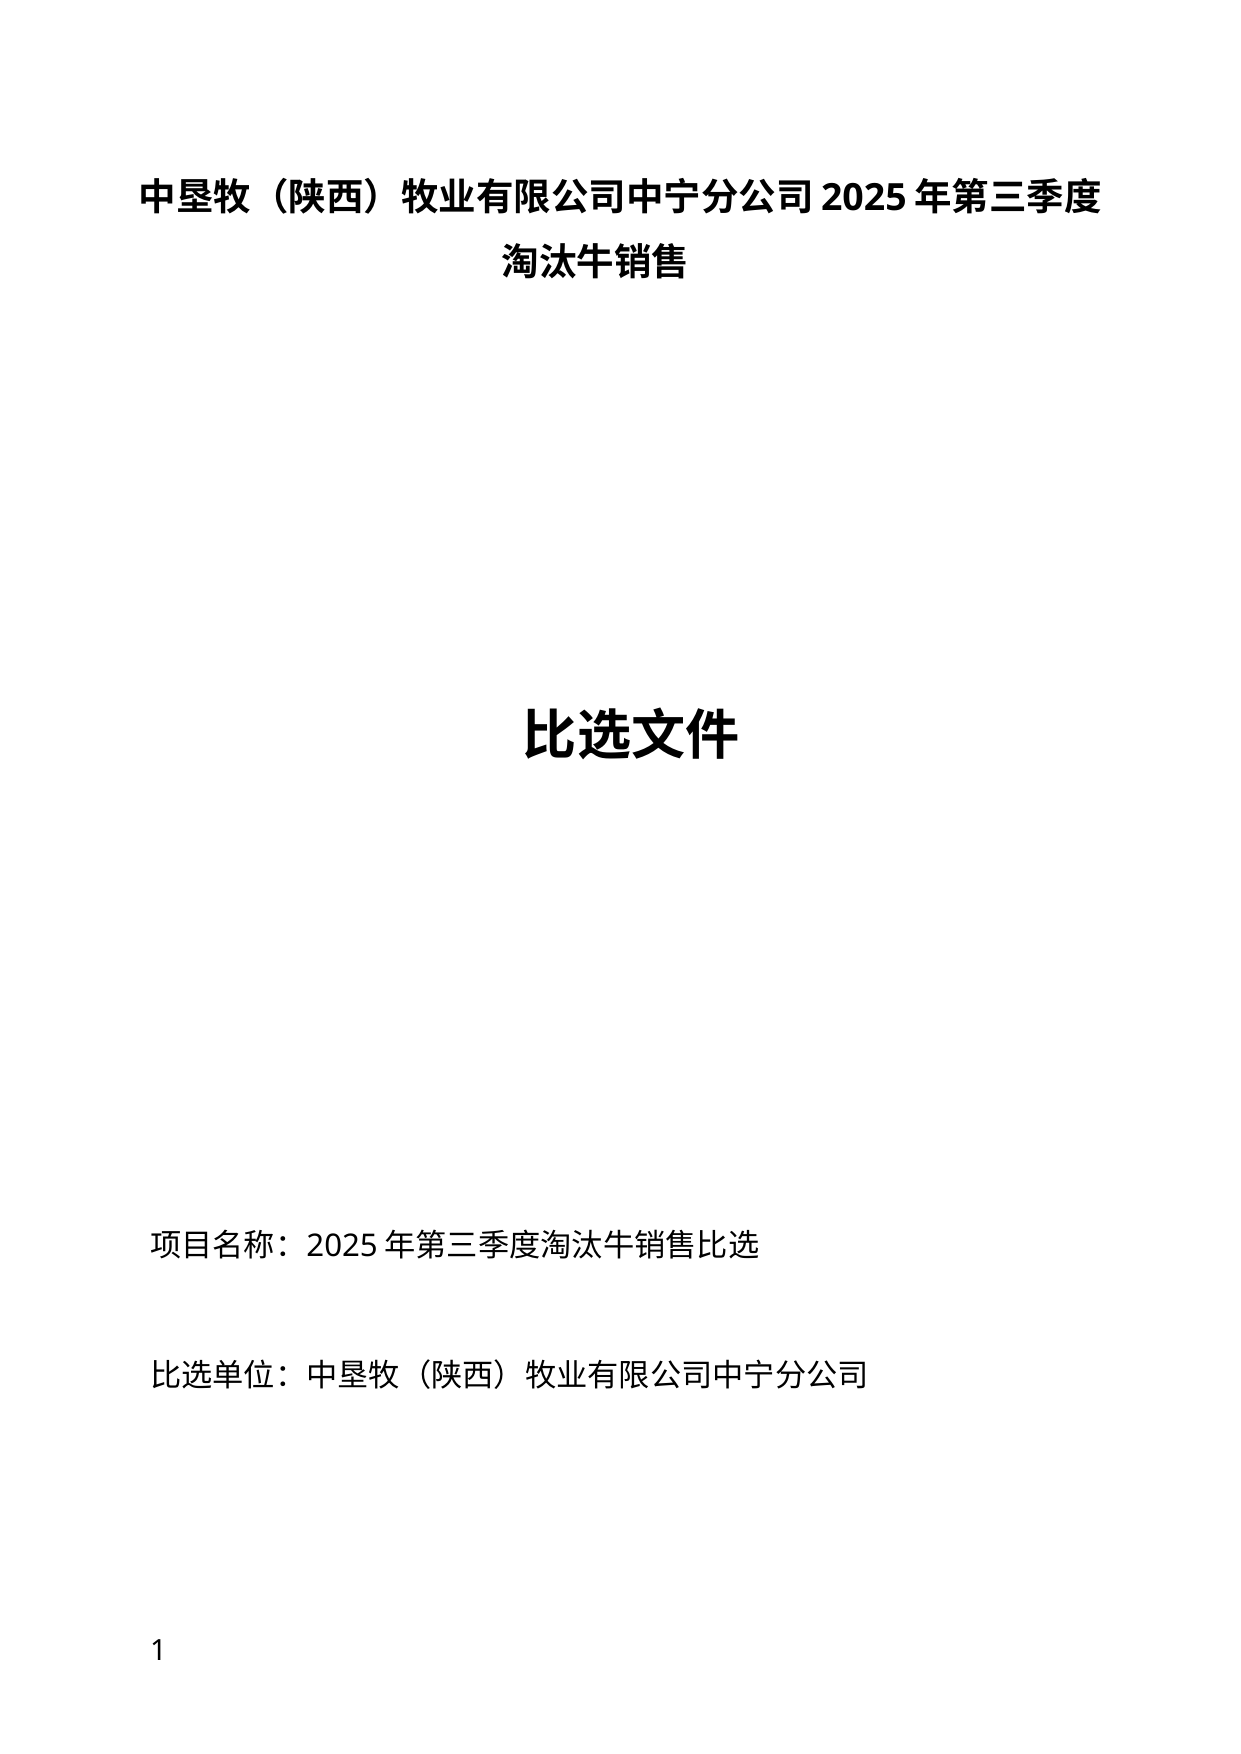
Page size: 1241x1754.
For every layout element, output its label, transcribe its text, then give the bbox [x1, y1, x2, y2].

text 中垦牧（陕西）牧业有限公司中宁分公司2025年第三季度淘汰牛销售 [83, 162, 1107, 292]
text 比选文件 [83, 682, 1107, 779]
text 项目名称：2025年第三季度淘汰牛销售比选 [150, 1210, 1107, 1275]
text 比选单位：中垦牧（陕西）牧业有限公司中宁分公司 [150, 1340, 1107, 1405]
